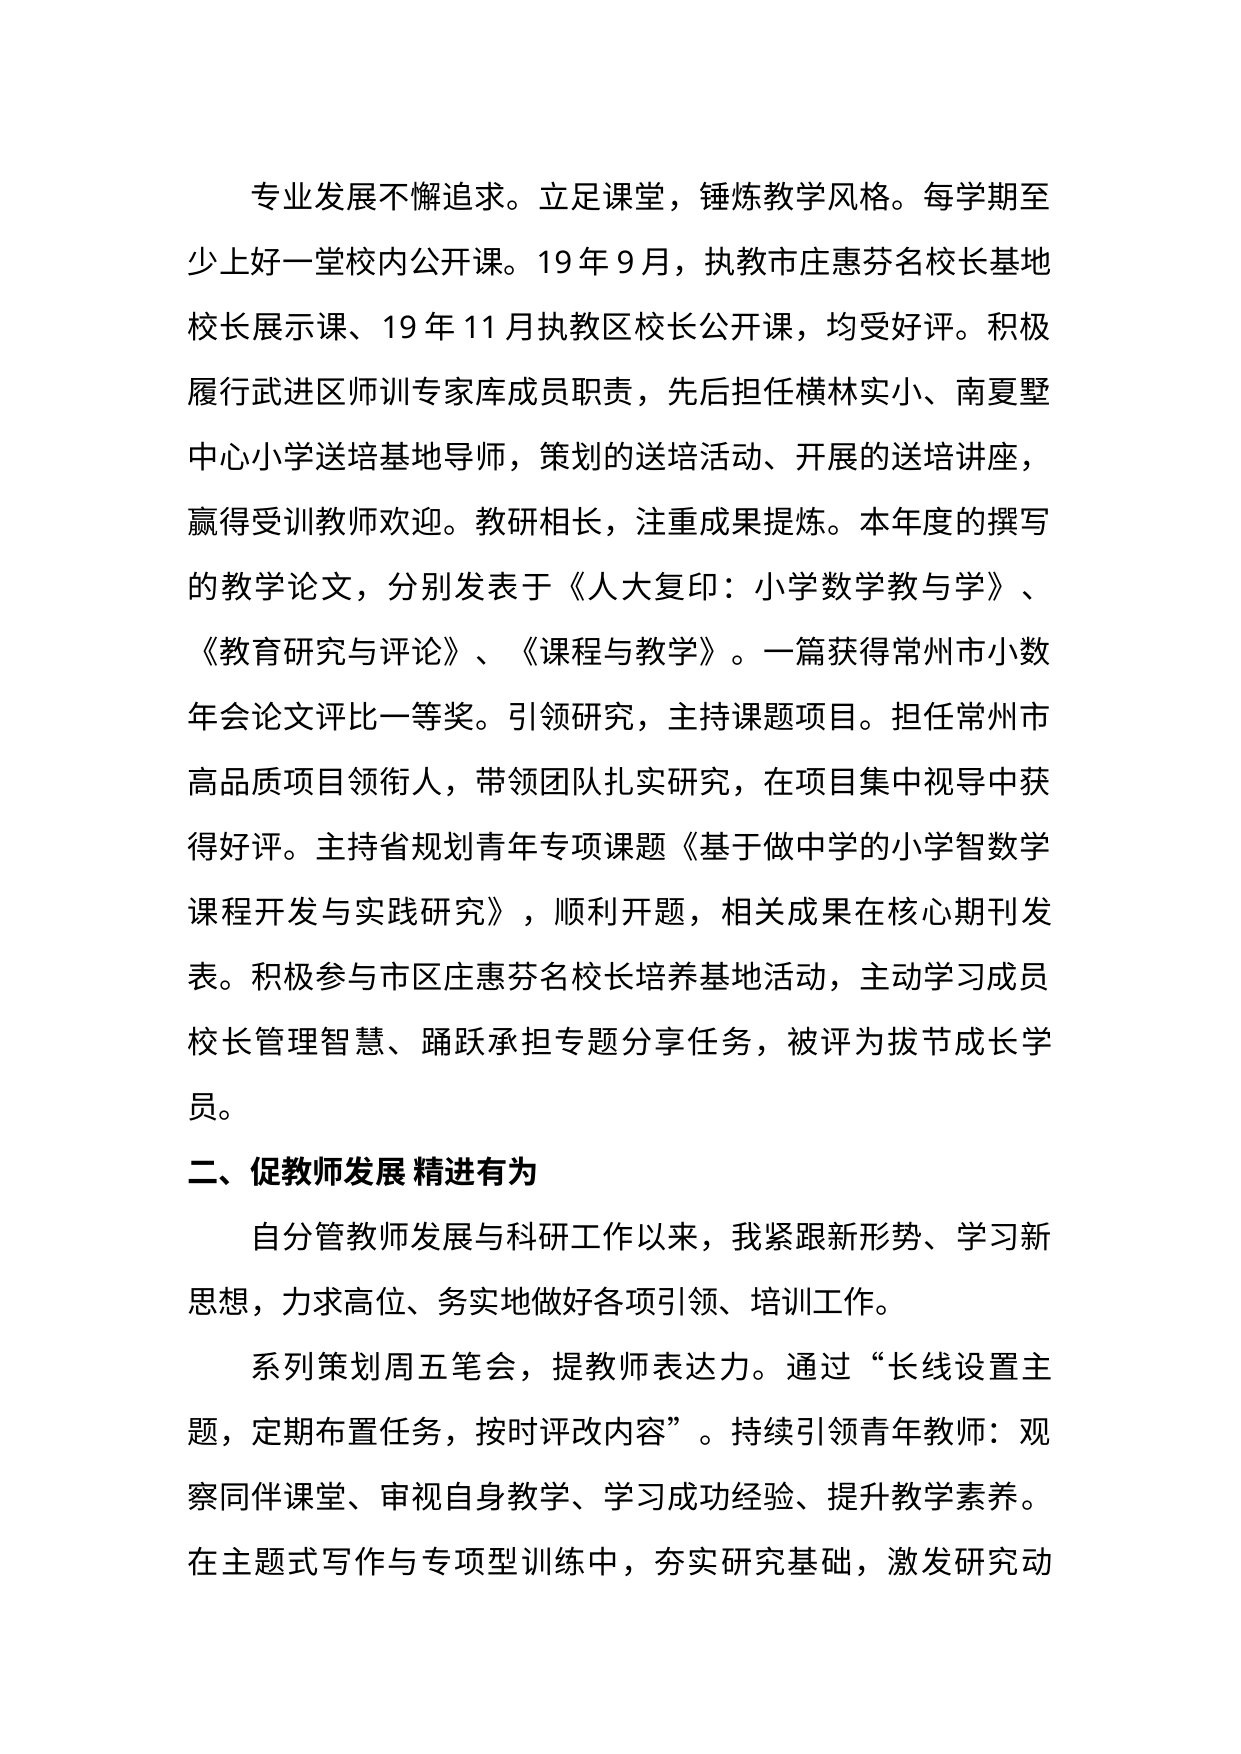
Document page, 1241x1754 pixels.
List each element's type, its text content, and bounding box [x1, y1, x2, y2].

text 专业发展不懈追求。立足课堂，锤炼教学风格。每学期至少上好一堂校内公开课。19年9月，执教市庄惠芬名校长基地校长展示课、19年11月执教区校长公开课，均受好评。积极履行武进区师训专家库成员职责，先后担任横林实小、南夏墅中心小学送培基地导师，策划的送培活动、开展的送培讲座，赢得受训教师欢迎。教研相长，注重成果提炼。本年度的撰写的教学论文，分别发表于《人大复印：小学数学教与学》、《教育研究与评论》、《课程与教学》。一篇获得常州市小数年会论文评比一等奖。引领研究，主持课题项目。担任常州市高品质项目领衔人，带领团队扎实研究，在项目集中视导中获得好评。主持省规划青年专项课题《基于做中学的小学智数学课程开发与实践研究》，顺利开题，相关成果在核心期刊发表。积极参与市区庄惠芬名校长培养基地活动，主动学习成员校长管理智慧、踊跃承担专题分享任务，被评为拔节成长学员。 [187, 162, 1053, 1137]
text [187, 1332, 1053, 1592]
text 自分管教师发展与科研工作以来，我紧跟新形势、学习新思想，力求高位、务实地做好各项引领、培训工作。 [187, 1202, 1053, 1332]
text 二、促教师发展 精进有为 [187, 1137, 1053, 1202]
